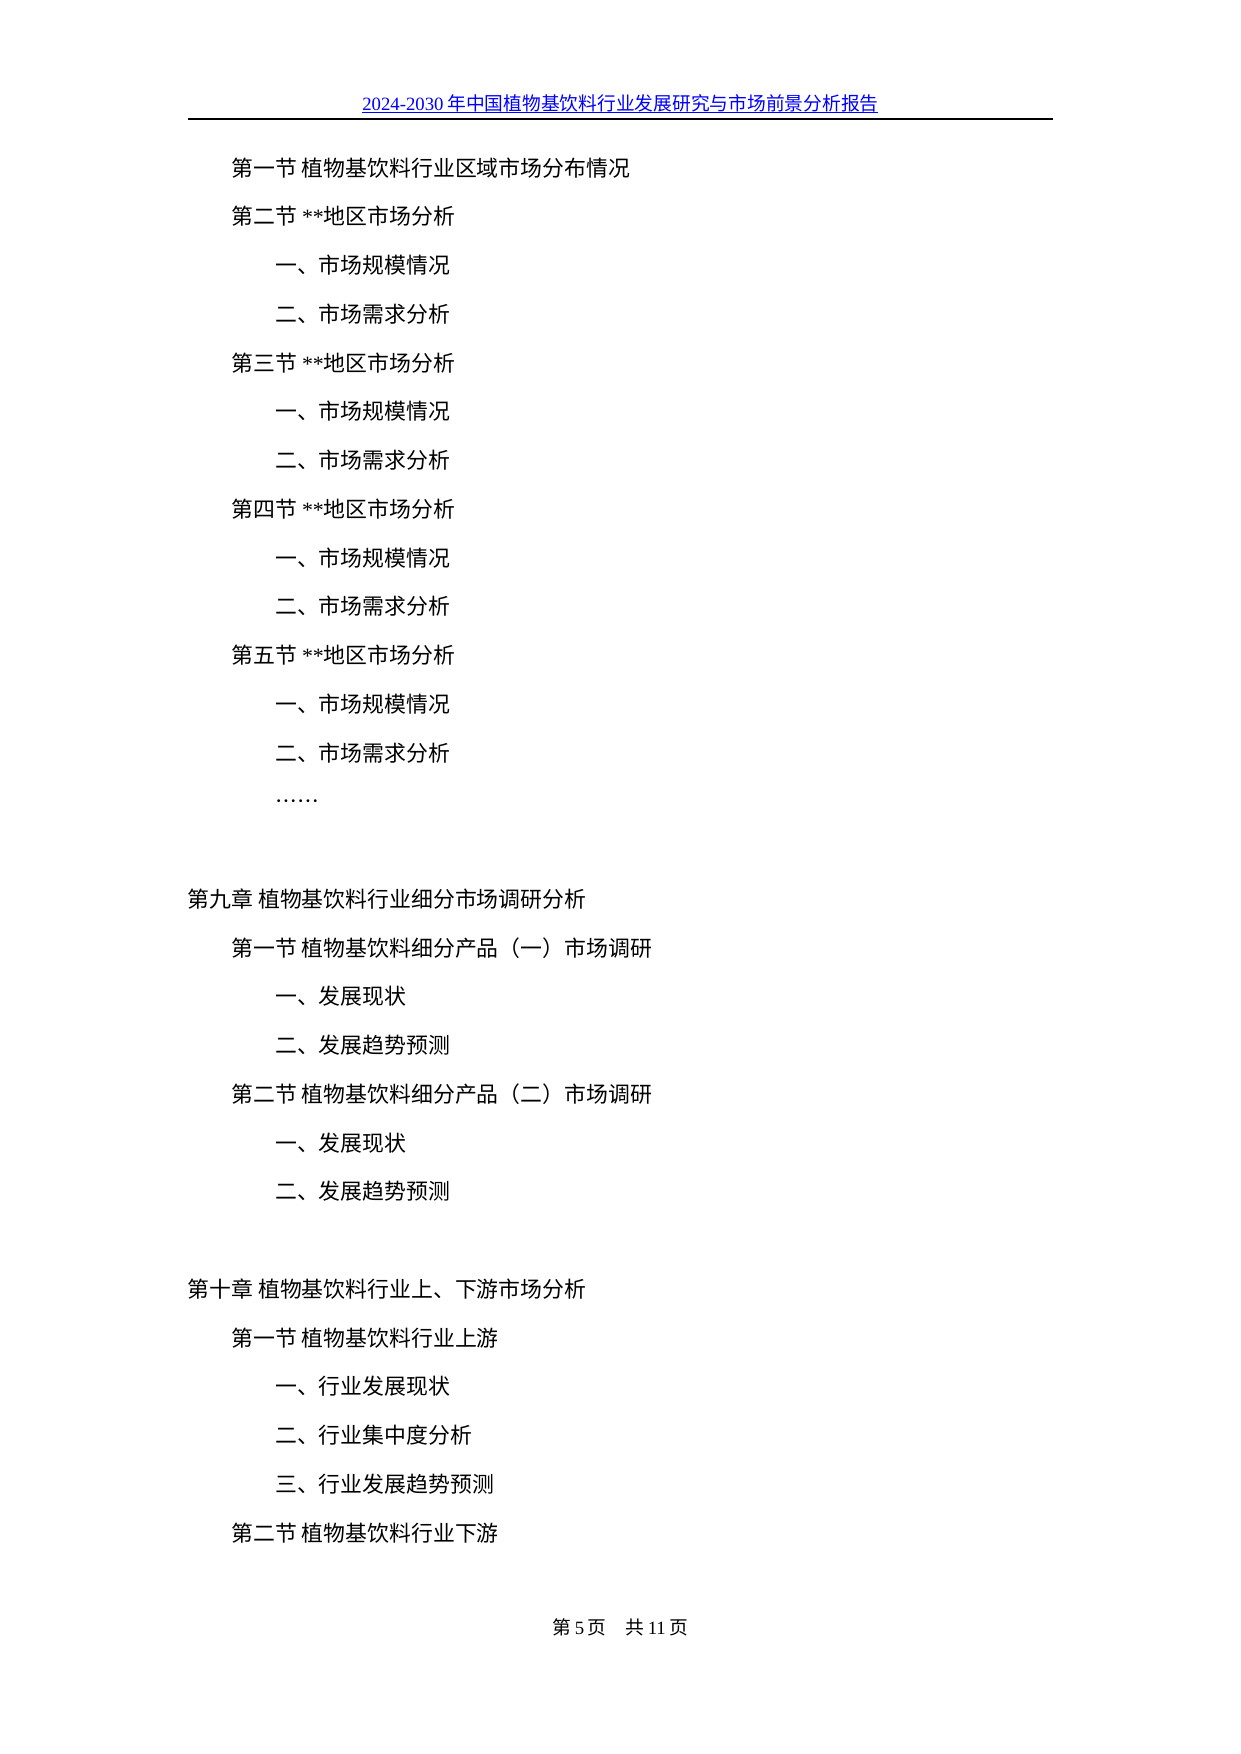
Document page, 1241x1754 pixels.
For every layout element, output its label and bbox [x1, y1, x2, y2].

text [187, 150, 1053, 1548]
